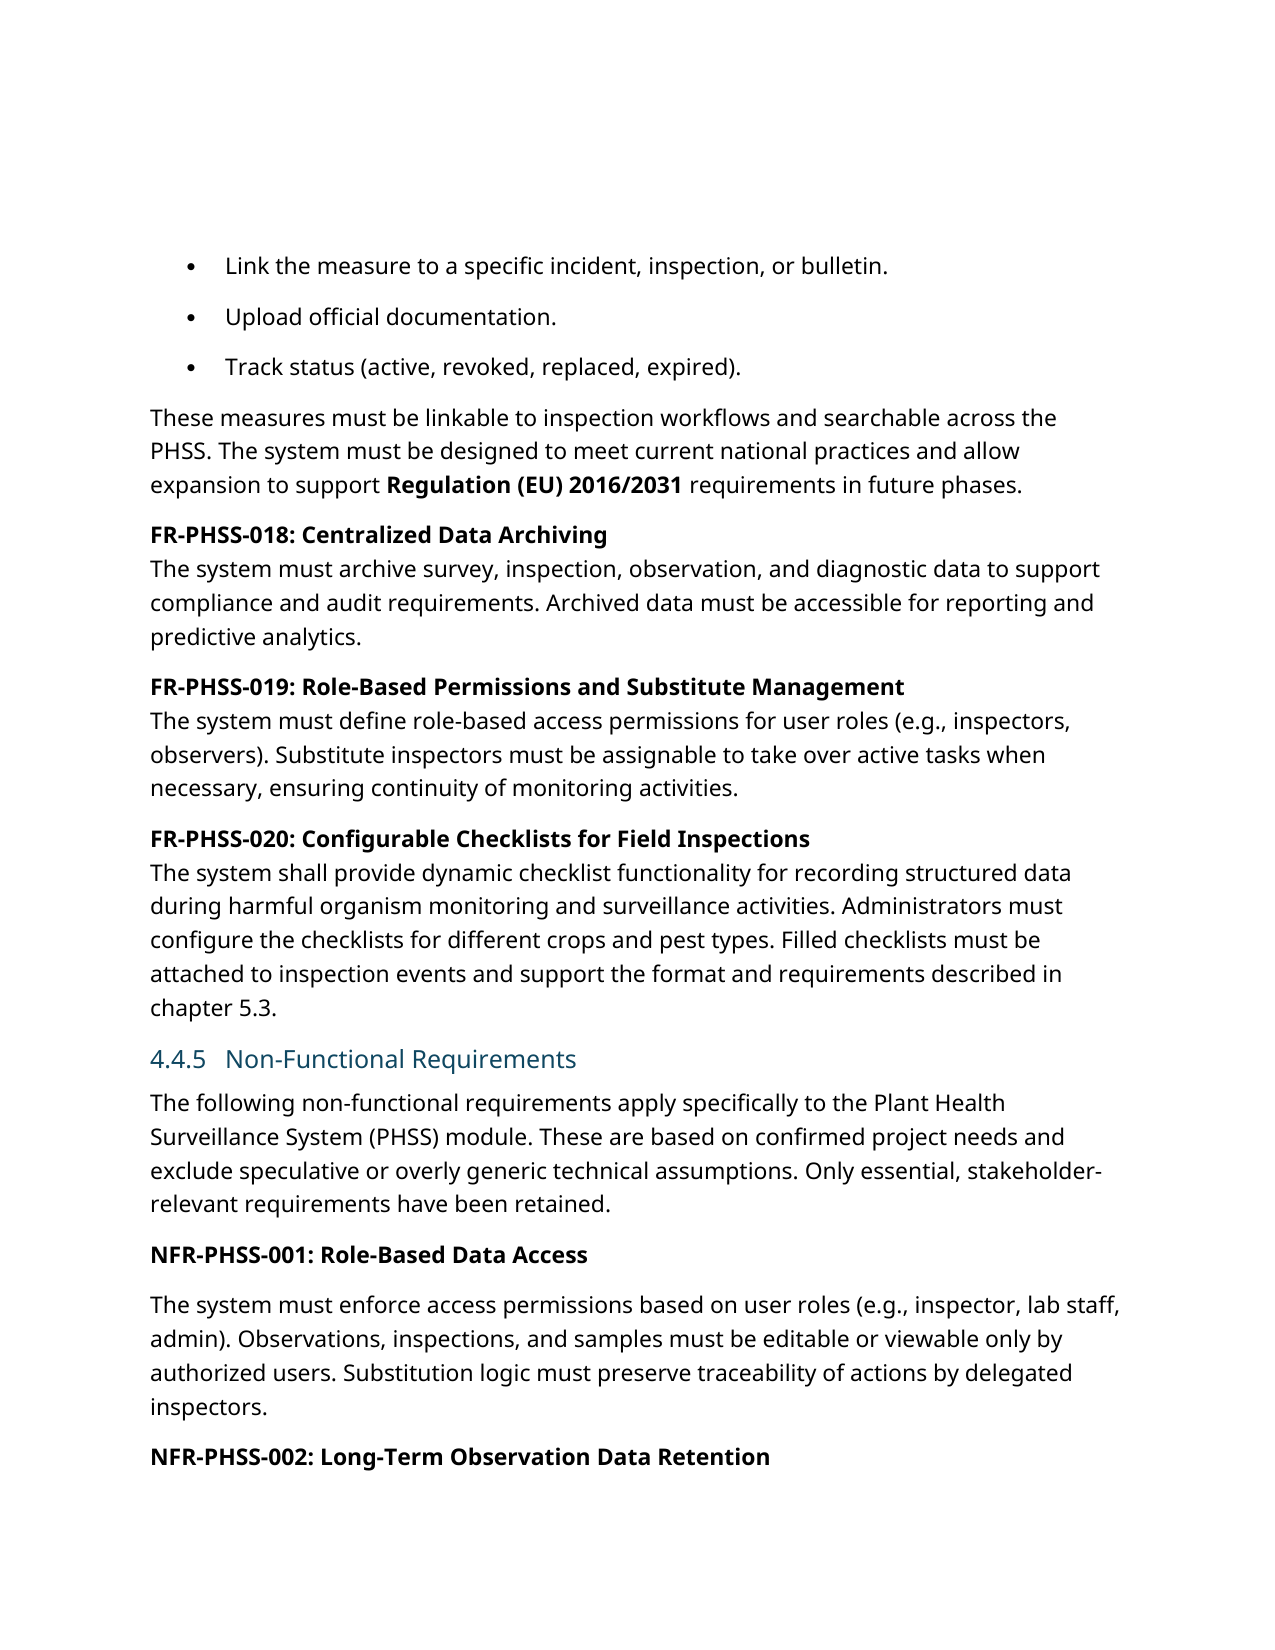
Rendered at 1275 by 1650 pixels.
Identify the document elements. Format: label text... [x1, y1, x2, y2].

text The following non-functional requirements apply specifically to the Plant Health Surveillance System (PHSS) module. These are based on confirmed project needs and exclude speculative or overly generic technical assumptions. Only essential, stakeholder-relevant requirements have been retained. [150, 1087, 1125, 1219]
subtitle Non-Functional Requirements [150, 1042, 1125, 1076]
text FR-PHSS-019: Role-Based Permissions and Substitute Management The system must define role-based access permissions for user roles (e.g., inspectors, observers). Substitute inspectors must be assignable to take over active tasks when necessary, ensuring continuity of monitoring activities. [150, 671, 1125, 804]
list Link the measure to a specific incident, inspection, or bulletin. [187, 250, 1125, 282]
text The system must enforce access permissions based on user roles (e.g., inspector, lab staff, admin). Observations, inspections, and samples must be editable or viewable only by authorized users. Substitution logic must preserve traceability of actions by delegated inspectors. [150, 1289, 1125, 1422]
list Track status (active, revoked, replaced, expired). [187, 351, 1125, 382]
text FR-PHSS-018: Centralized Data Archiving The system must archive survey, inspection, observation, and diagnostic data to support compliance and audit requirements. Archived data must be accessible for reporting and predictive analytics. [150, 519, 1125, 652]
text NFR-PHSS-002: Long-Term Observation Data Retention [150, 1441, 1125, 1472]
list Upload official documentation. [187, 301, 1125, 332]
text NFR-PHSS-001: Role-Based Data Access [150, 1239, 1125, 1270]
text These measures must be linkable to inspection workflows and searchable across the PHSS. The system must be designed to meet current national practices and allow expansion to support Regulation (EU) 2016/2031 requirements in future phases. [150, 402, 1125, 500]
text FR-PHSS-020: Configurable Checklists for Field Inspections The system shall provide dynamic checklist functionality for recording structured data during harmful organism monitoring and surveillance activities. Administrators must configure the checklists for different crops and pest types. Filled checklists must be attached to inspection events and support the format and requirements described in chapter 5.3. [150, 823, 1125, 1023]
